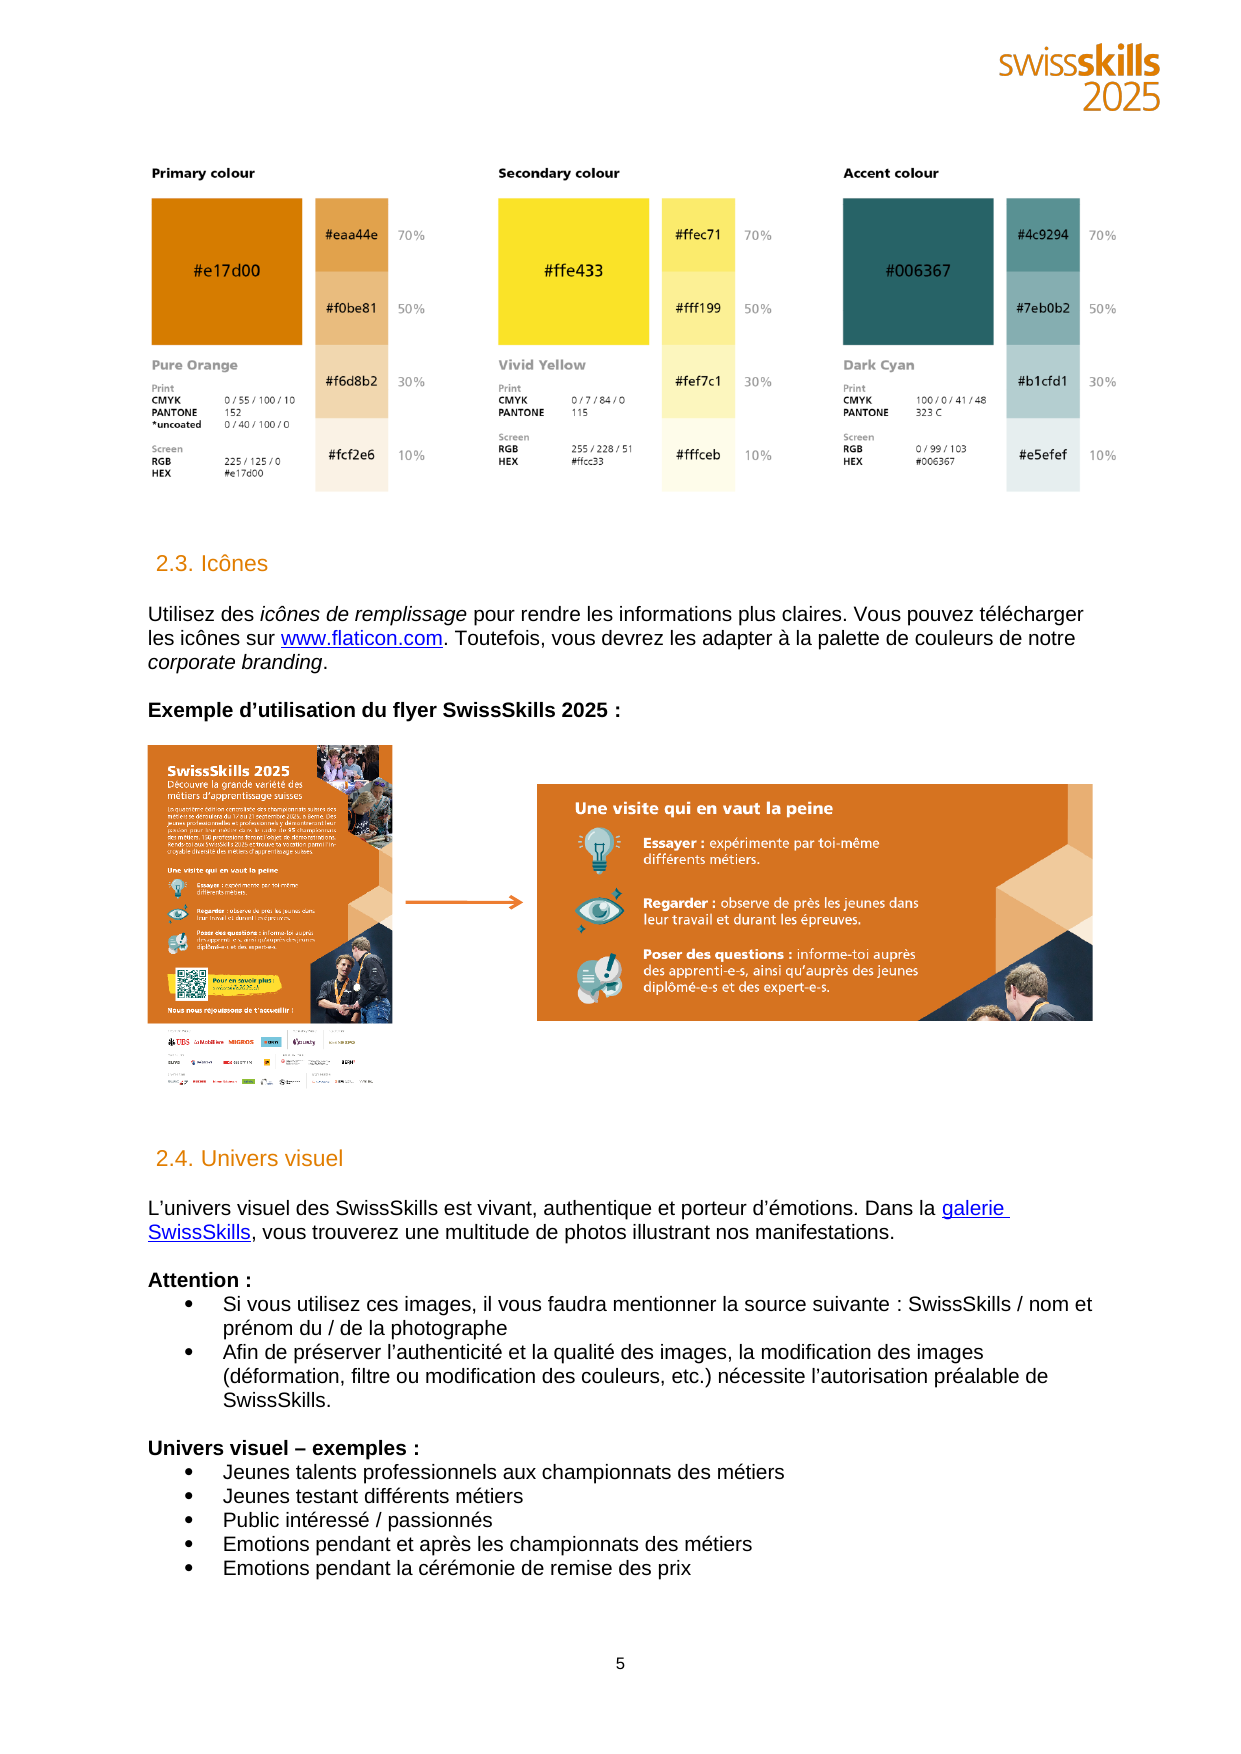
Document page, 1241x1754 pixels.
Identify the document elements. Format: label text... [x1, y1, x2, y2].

text Exemple d’utilisation du flyer SwissSkills 2025 : [148, 697, 1092, 721]
subtitle Univers visuel [156, 1145, 1092, 1171]
picture [943, 43, 1160, 111]
text Utilisez des icônes de remplissage pour rendre les informations plus claires. Vous pouvez télécharger les icônes sur www.flaticon.com. Toutefois, vous devrez les adapter à la palette de couleurs de notre corporate branding. [148, 602, 1092, 673]
list Emotions pendant et après les championnats des métiers [185, 1532, 1092, 1556]
list Si vous utilisez ces images, il vous faudra mentionner la source suivante : SwissSkills / nom et prénom du / de la photographe [185, 1292, 1092, 1340]
text Attention : [148, 1268, 1092, 1292]
text L’univers visuel des SwissSkills est vivant, authentique et porteur d’émotions. Dans la galerie SwissSkills, vous trouverez une multitude de photos illustrant nos manifestations. [148, 1196, 1092, 1244]
list Emotions pendant la cérémonie de remise des prix [185, 1556, 1092, 1580]
list Afin de préserver l’authenticité et la qualité des images, la modification des images (déformation, filtre ou modification des couleurs, etc.) nécessite l’autorisation préalable de SwissSkills. [185, 1340, 1092, 1412]
subtitle Icônes [156, 550, 1092, 577]
list Jeunes talents professionnels aux championnats des métiers [185, 1460, 1092, 1484]
list Jeunes testant différents métiers [185, 1484, 1092, 1508]
text Univers visuel – exemples : [148, 1436, 1092, 1460]
picture [147, 745, 393, 1093]
picture [537, 784, 1093, 1021]
list Public intéressé / passionnés [185, 1508, 1092, 1532]
picture [147, 162, 1122, 499]
